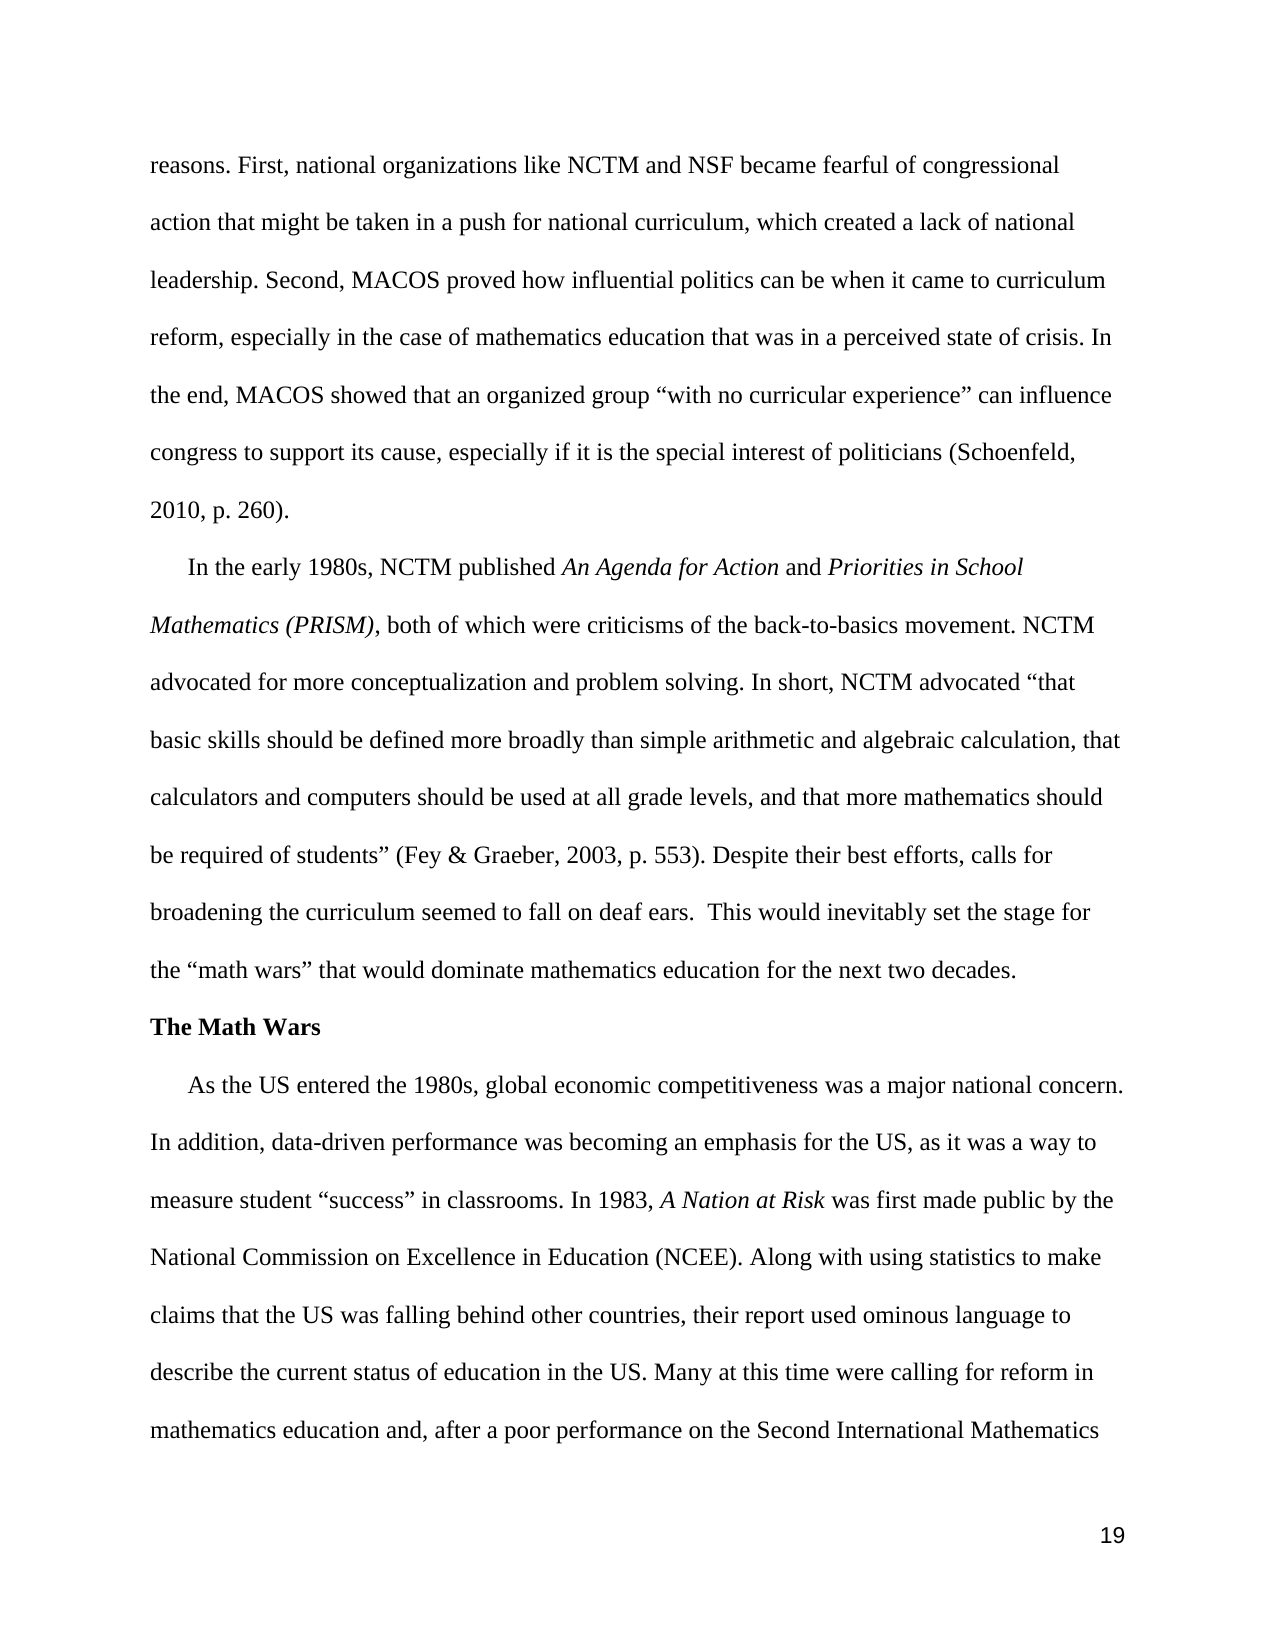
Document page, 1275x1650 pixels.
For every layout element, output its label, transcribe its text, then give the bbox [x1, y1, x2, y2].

text In the early 1980s, NCTM published An Agenda for Action and Priorities in School Mathematics (PRISM), both of which were criticisms of the back-to-basics movement. NCTM advocated for more conceptualization and problem solving. In short, NCTM advocated “that basic skills should be defined more broadly than simple arithmetic and algebraic calculation, that calculators and computers should be used at all grade levels, and that more mathematics should be required of students” (Fey & Graeber, 2003, p. 553). Despite their best efforts, calls for broadening the curriculum seemed to fall on deaf ears. This would inevitably set the stage for the “math wars” that would dominate mathematics education for the next two decades. [150, 552, 1125, 984]
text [150, 1070, 1125, 1444]
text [150, 150, 1125, 524]
text The Math Wars [150, 1012, 1125, 1041]
